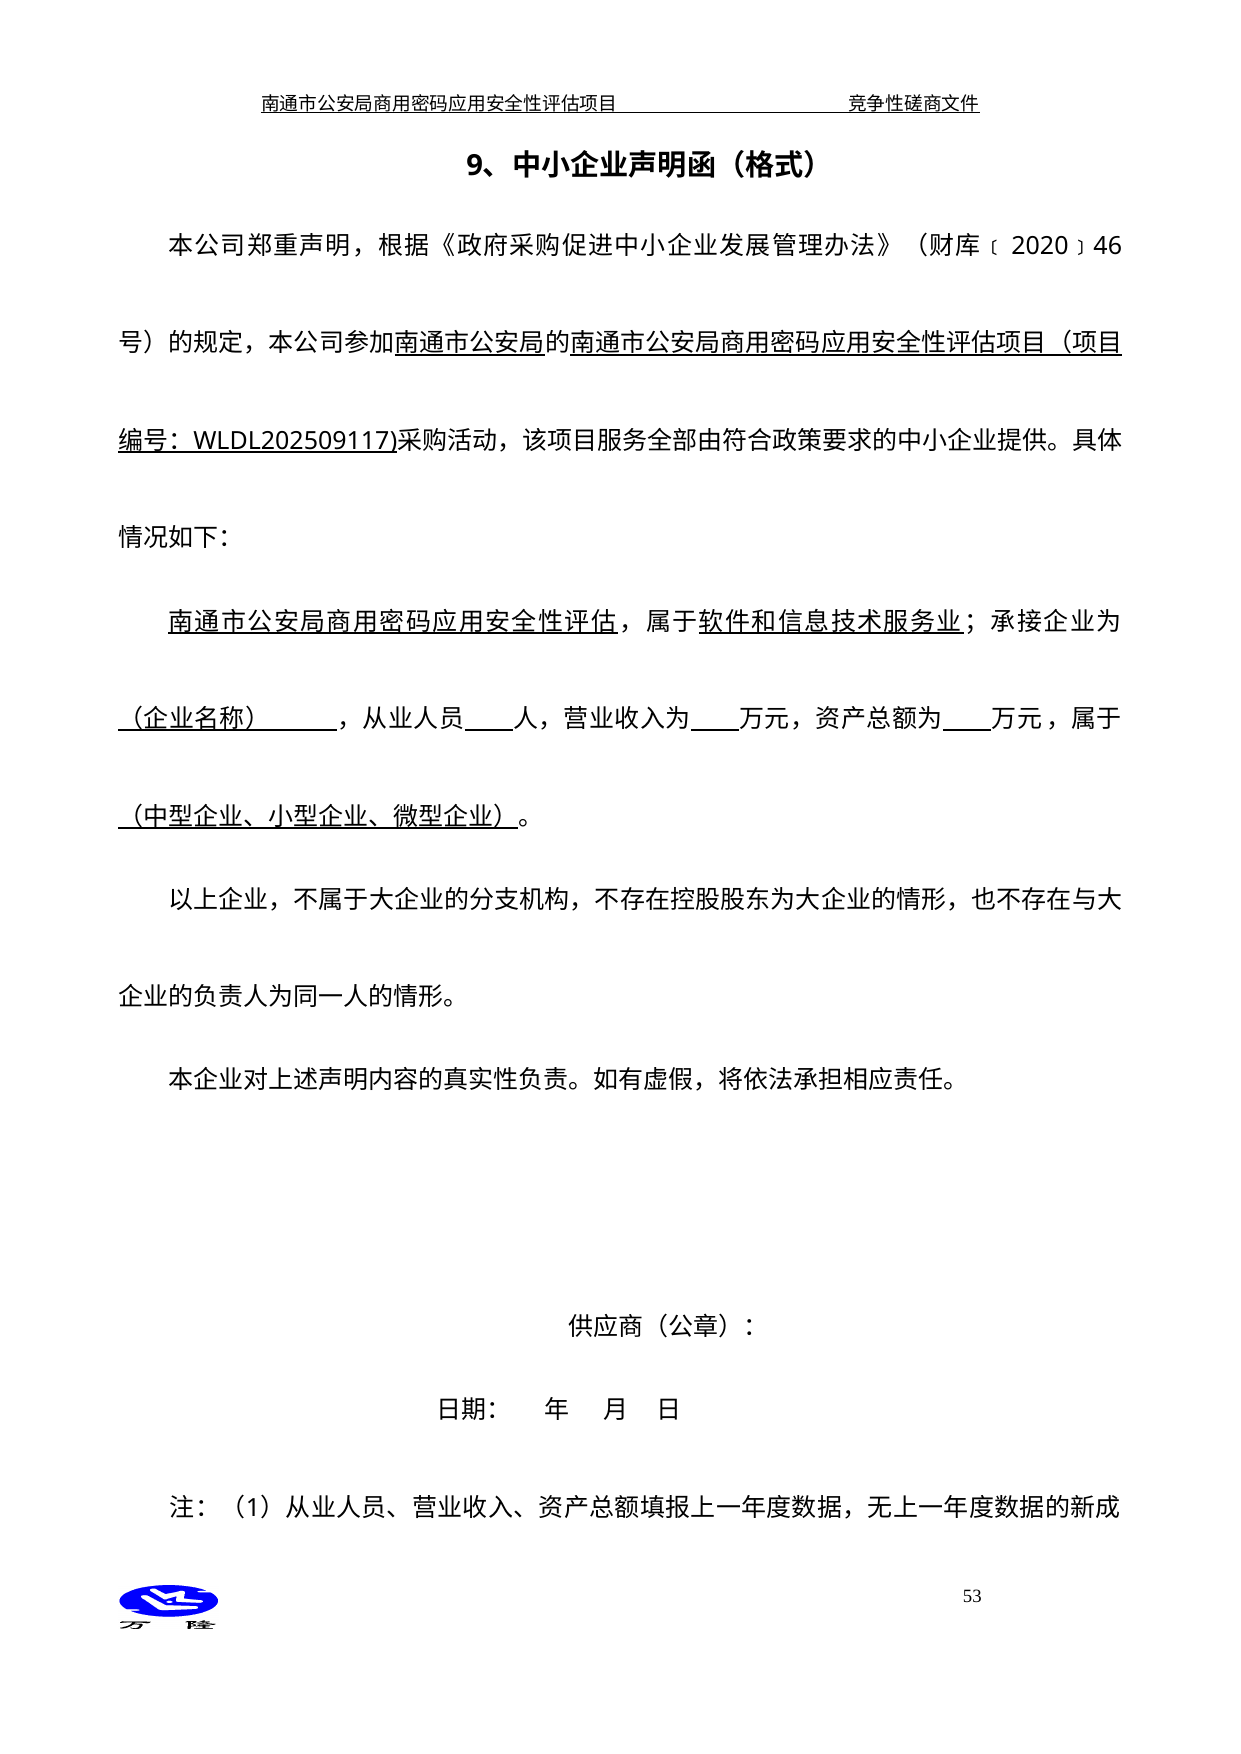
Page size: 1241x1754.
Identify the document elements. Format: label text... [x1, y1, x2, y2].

picture [118, 1585, 220, 1629]
text 本公司郑重声明，根据《政府采购促进中小企业发展管理办法》（财库﹝2020﹞46 号）的规定，本公司参加南通市公安局的南通市公安局商用密码应用安全性评估项目（项目编号：WLDL202509117)采购活动，该项目服务全部由符合政策要求的中小企业提供。具体情况如下： [118, 211, 1122, 568]
text 南通市公安局商用密码应用安全性评估，属于软件和信息技术服务业；承接企业为 （企业名称） ，从业人员 人，营业收入为 万元，资产总额为 万元 ，属于 （中型企业、小型企业、微型企业）。 [118, 587, 1122, 847]
text 供应商（公章）： [118, 1292, 1122, 1357]
text 9、中小企业声明函（格式） [118, 132, 1122, 186]
text 以上企业，不属于大企业的分支机构，不存在控股股东为大企业的情形，也不存在与大企业的负责人为同一人的情形。 [118, 865, 1122, 1027]
text 日期： 年 月 日 [293, 1376, 1122, 1441]
text 注：（1）从业人员、营业收入、资产总额填报上一年度数据，无上一年度数据的新成立企业可不填报。 [118, 1473, 1122, 1538]
text 本企业对上述声明内容的真实性负责。如有虚假，将依法承担相应责任。 [118, 1045, 1122, 1110]
